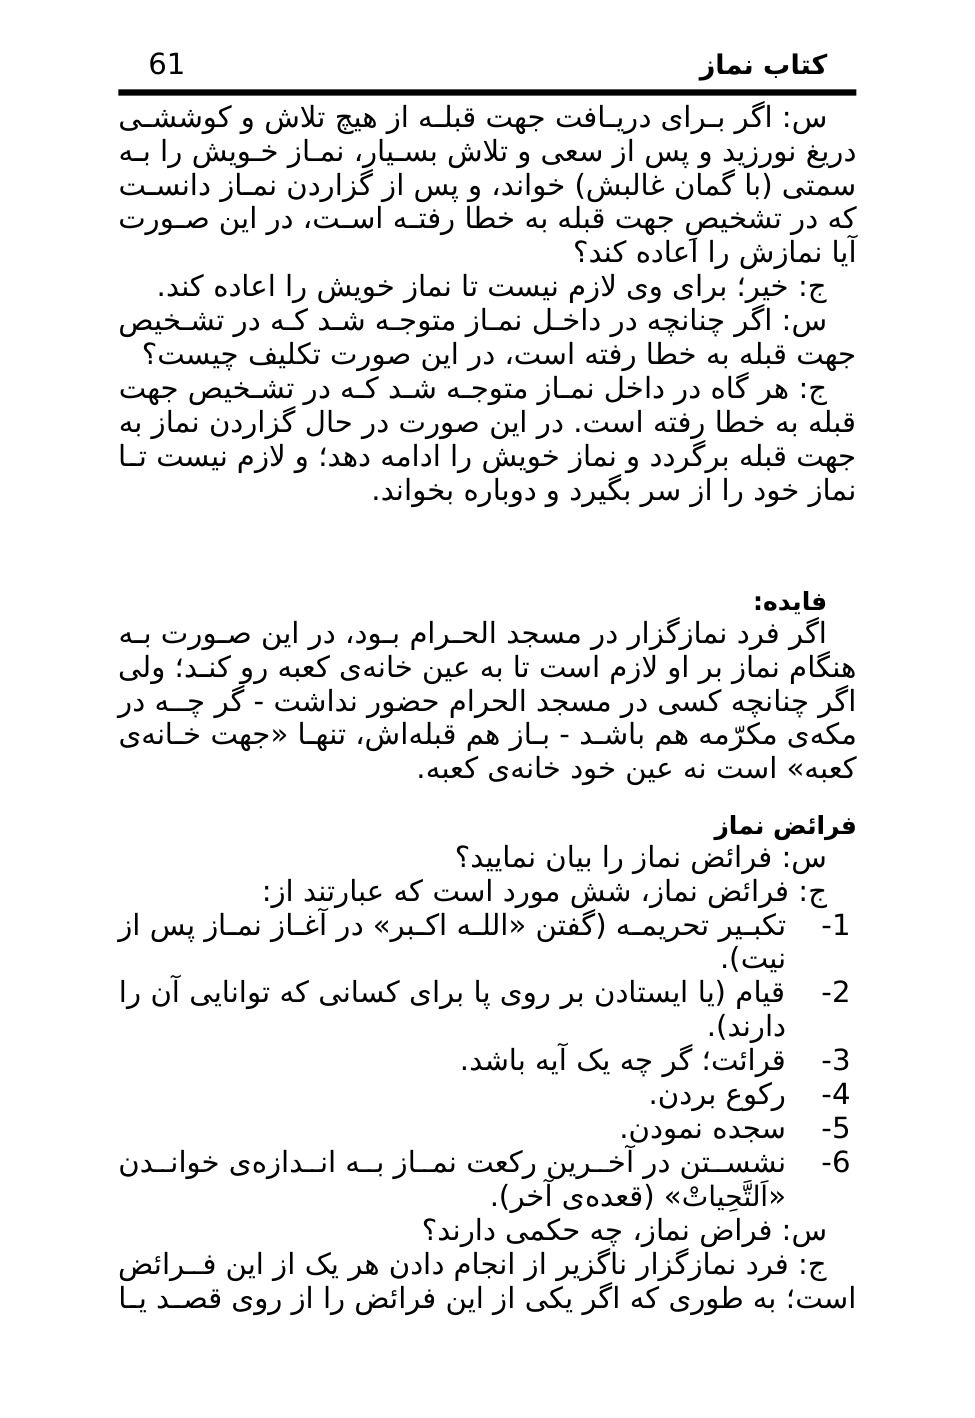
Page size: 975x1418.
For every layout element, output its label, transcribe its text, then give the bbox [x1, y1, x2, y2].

text س: اگر برای دریافت جهت قبله از هیچ تلاش و کوششی دریغ نورزید و پس از سعی و تلاش بسیار، نماز خویش را به سمتی (با گمان غالبش) خواند، و پس از گزاردن نماز دانست که در تشخیصِ جهت قبله به خطا رفته است، در این صورت آیا نمازش را اعاده کند؟ [118, 100, 857, 270]
text ج: هر گاه در داخل نماز متوجه شد که در تشخیص جهت قبله به خطا رفته است. در این صورت در حال گزاردن نماز به جهت قبله برگردد و نماز خویش را ادامه دهد؛ و لازم نیست تا نماز خود را از سر بگیرد و دوباره بخواند. [118, 372, 857, 507]
text س: فرائض نماز را بیان نمایید؟ [118, 840, 857, 874]
list تکبیر تحریمه (گفتن «الله اکبر» در آغاز نماز پس از نیت). [118, 908, 821, 976]
text ج: فرائض نماز، شش مورد است که عبارتند از: [118, 874, 857, 908]
list رکوع بردن. [118, 1078, 821, 1112]
text س: فراض نماز، چه حکمی دارند؟ [118, 1213, 857, 1247]
text فایده: [118, 587, 857, 616]
list سجده نمودن. [118, 1112, 821, 1146]
list قیام (یا ایستادن بر روی پا برای کسانی که توانایی آن را دارند). [118, 976, 821, 1044]
list نشستن در آخرین رکعت نماز به اندازه‌ی خواندن «اَلتَّحِياتْ» (قعده‌ی آخر). [118, 1146, 821, 1213]
text س: اگر چنانچه در داخل نماز متوجه شد که در تشخیص جهت قبله به خطا رفته است، در این صورت تکلیف چیست؟ [118, 304, 857, 372]
text ج: خیر؛ برای وی لازم نیست تا نماز خویش را اعاده کند. [118, 270, 857, 304]
list قرائت؛ گر چه یک آیه باشد. [118, 1044, 821, 1078]
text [118, 1247, 857, 1315]
text فرائض نماز [118, 811, 857, 840]
text اگر فرد نمازگزار در مسجد الحرام بود، در این صورت به هنگام نماز بر او لازم است تا به عین خانه‌ی کعبه رو کند؛ ولی اگر چنانچه کسی در مسجد الحرام حضور نداشت - گر چه در مکه‌ی مکرّمه هم باشد - باز هم قبله‌اش، تنها «جهت خانه‌ی کعبه» است نه عین خود خانه‌ی کعبه. [118, 616, 857, 786]
